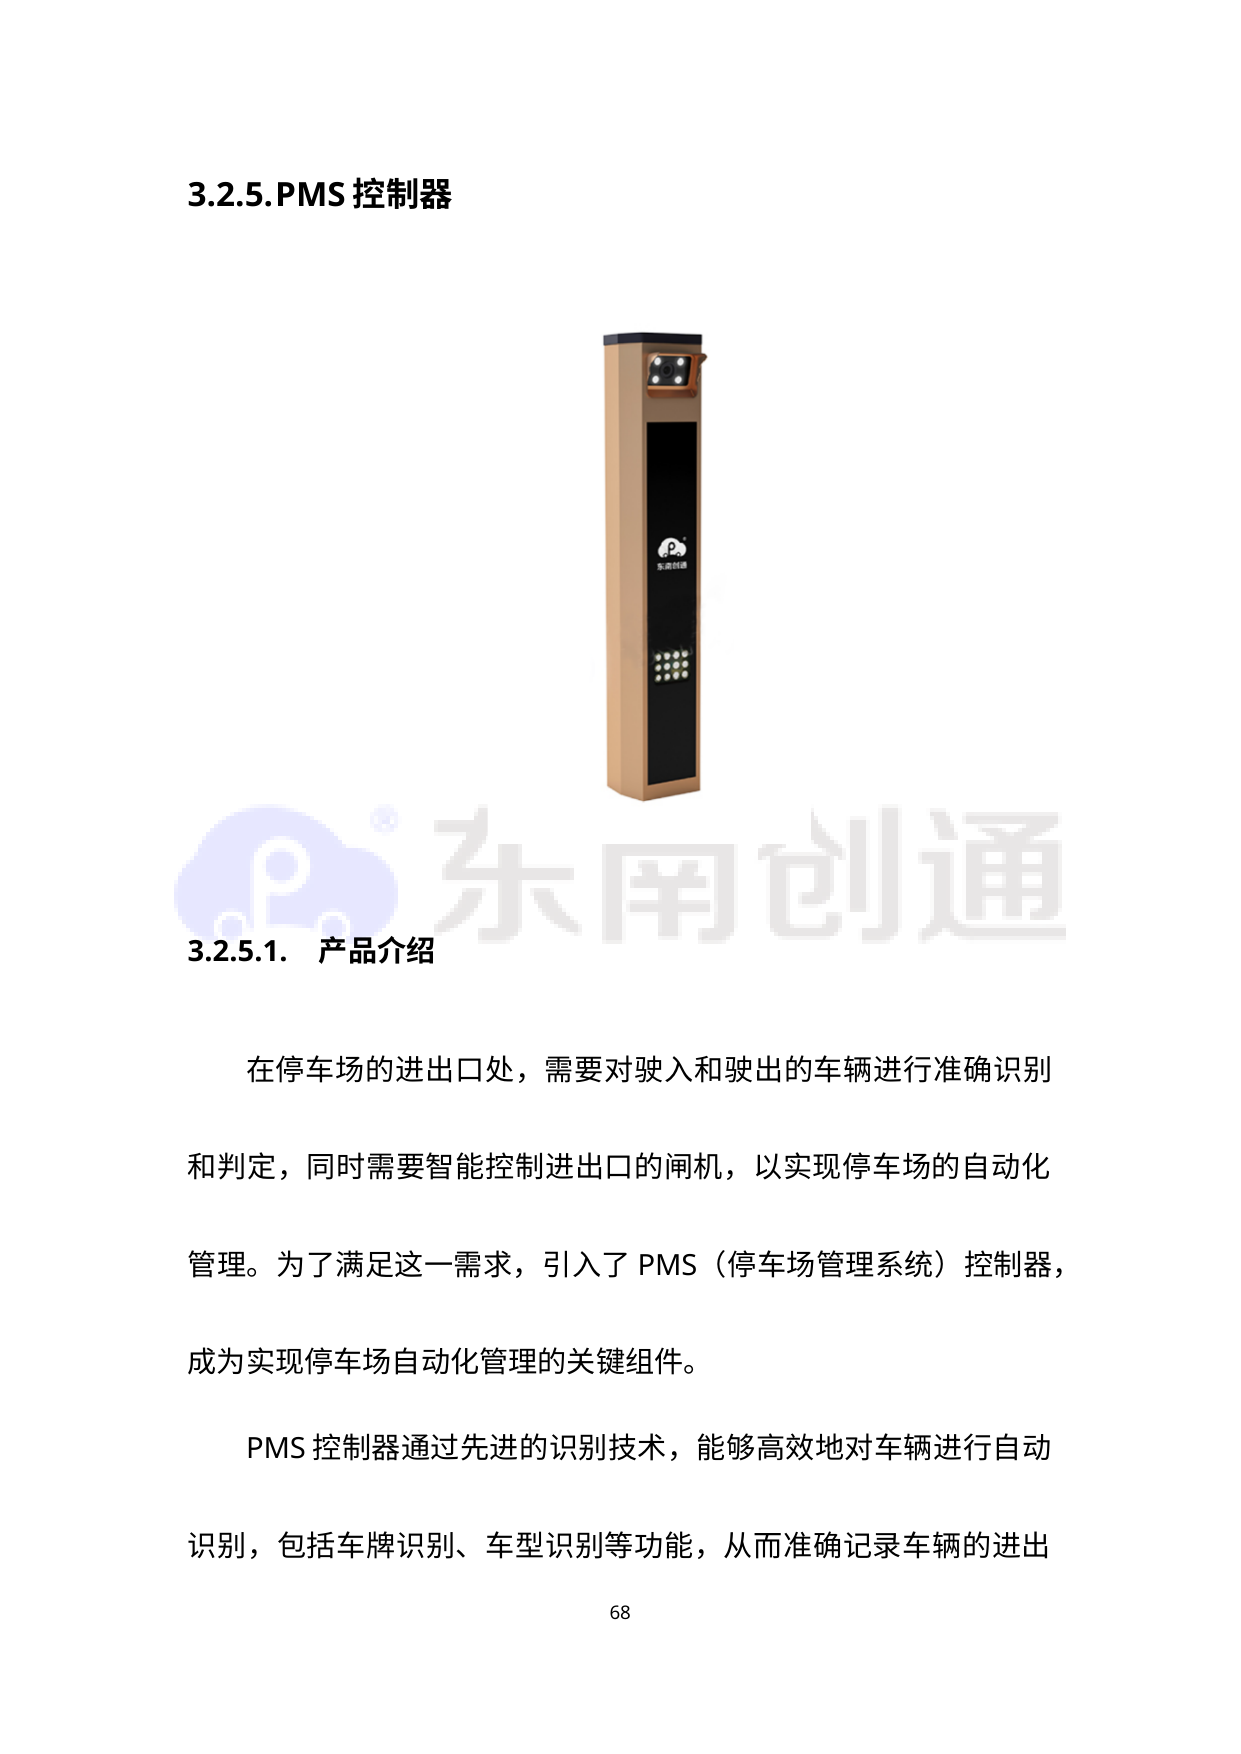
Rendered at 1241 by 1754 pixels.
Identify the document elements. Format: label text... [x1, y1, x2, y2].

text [187, 1414, 1053, 1576]
picture [487, 287, 811, 844]
subtitle 产品介绍 [187, 916, 1053, 981]
subtitle PMS控制器 [187, 160, 1053, 225]
text 在停车场的进出口处，需要对驶入和驶出的车辆进行准确识别和判定，同时需要智能控制进出口的闸机，以实现停车场的自动化管理。为了满足这一需求，引入了PMS（停车场管理系统）控制器，成为实现停车场自动化管理的关键组件。 [187, 1035, 1053, 1393]
